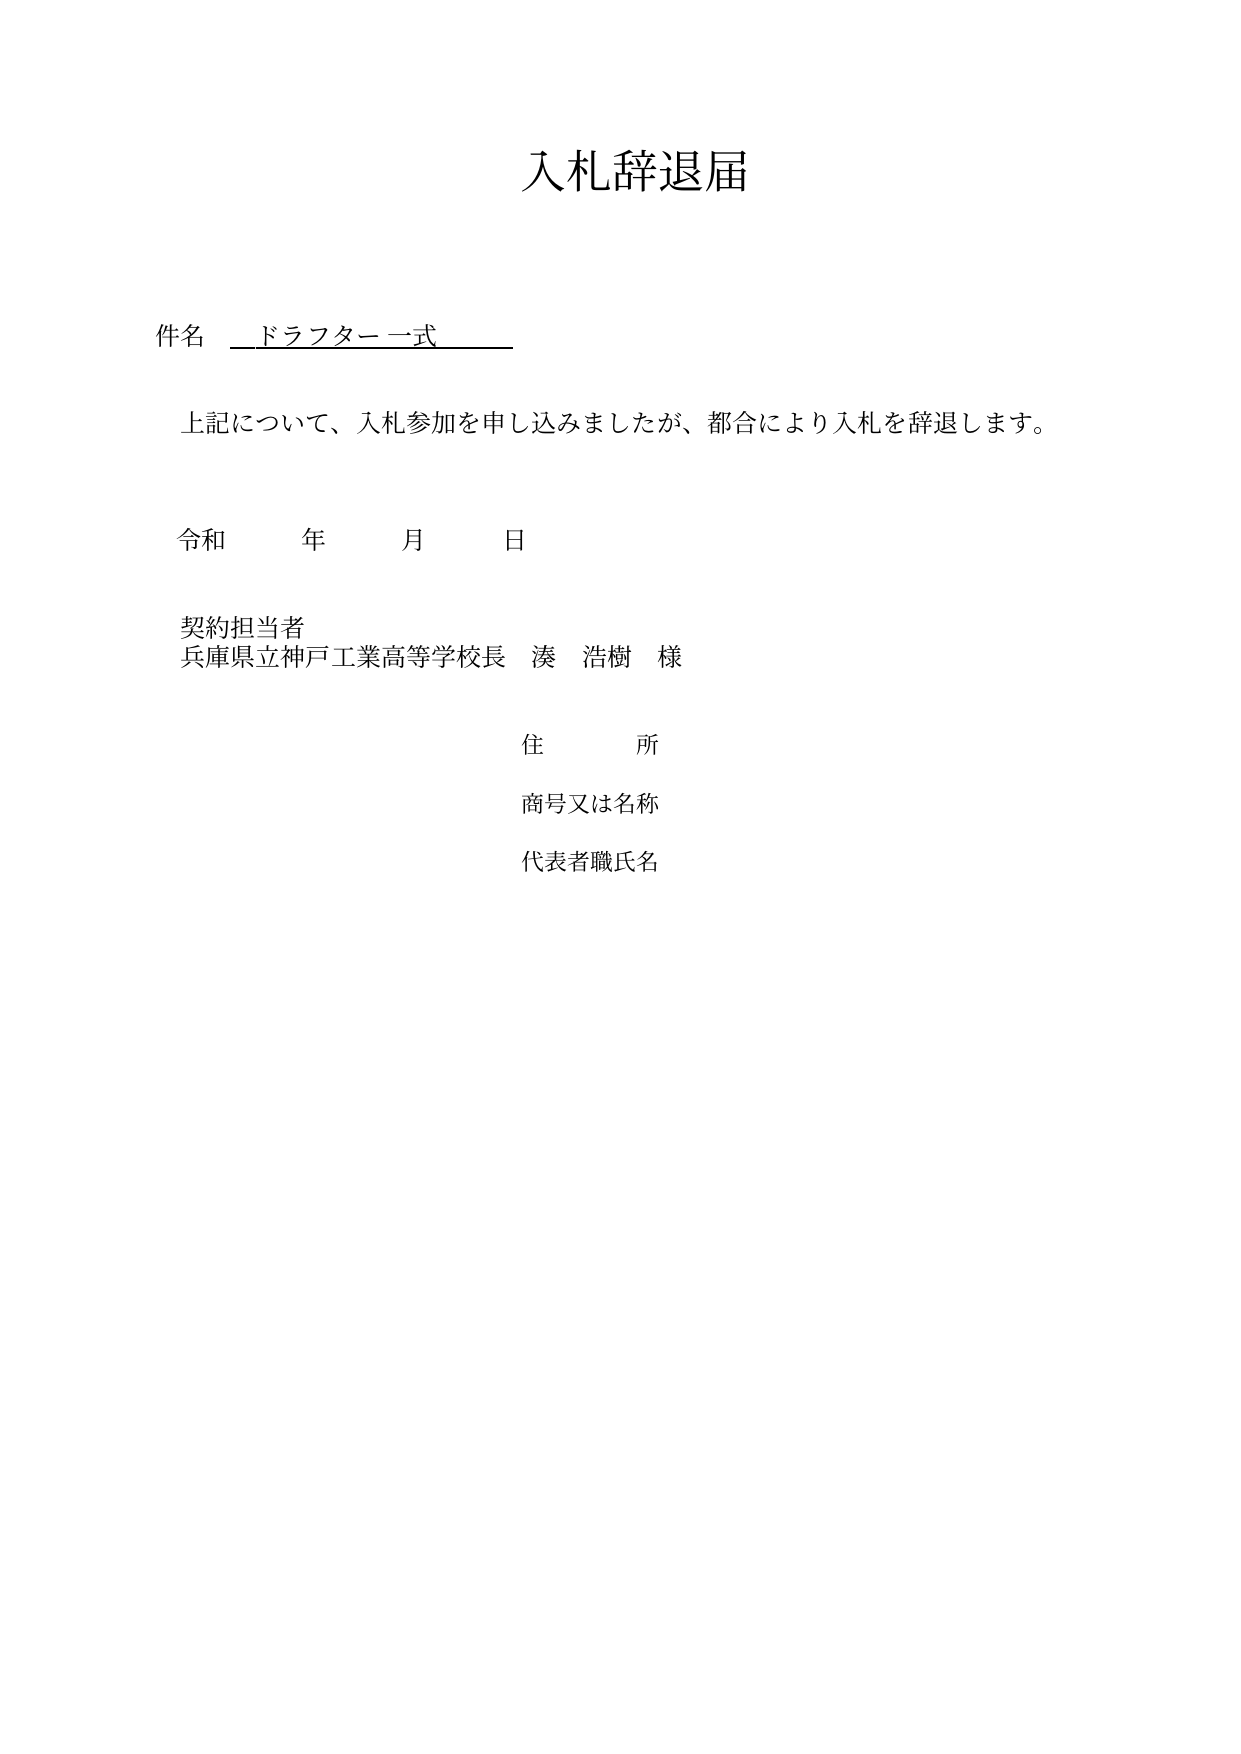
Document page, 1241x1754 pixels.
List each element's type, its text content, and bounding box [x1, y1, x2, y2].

text 住 所 [130, 730, 1140, 759]
text 兵庫県立神戸工業高等学校長 湊 浩樹 様 [130, 643, 1140, 672]
text 令和 年 月 日 [130, 526, 1140, 555]
text 上記について、入札参加を申し込みましたが、都合により入札を辞退します。 [130, 409, 1140, 439]
text 件名 ドラフター 一式 [130, 322, 1140, 351]
text 契約担当者 [130, 614, 1140, 643]
text 入札辞退届 [130, 136, 1140, 201]
text 商号又は名称 [130, 789, 1140, 818]
text 代表者職氏名 [130, 847, 1140, 876]
